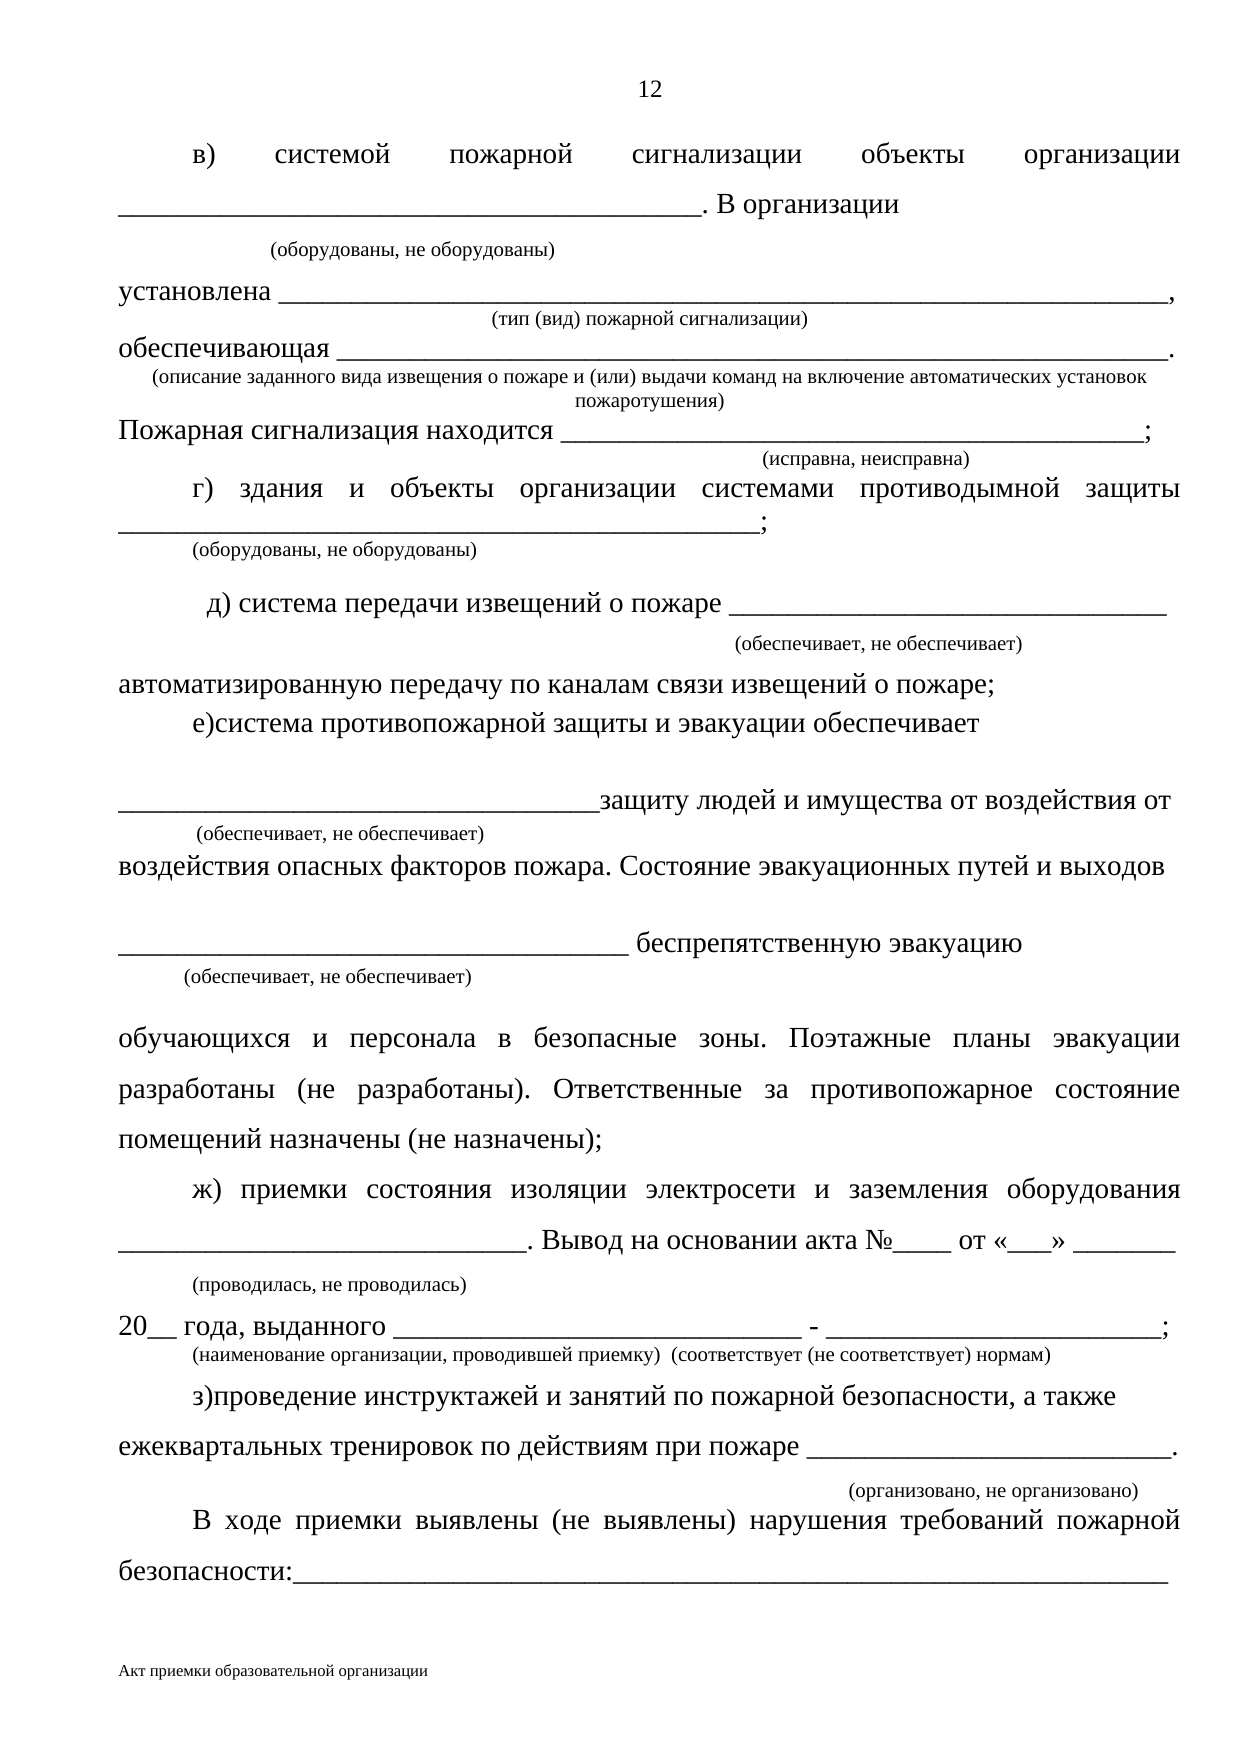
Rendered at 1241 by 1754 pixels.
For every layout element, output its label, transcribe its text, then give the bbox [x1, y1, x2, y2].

text (исправна, неисправна) [118, 446, 1181, 470]
text в) системой пожарной сигнализации объекты организации ________________________________________. В организации [118, 136, 1181, 220]
text обучающихся и персонала в безопасные зоны. Поэтажные планы эвакуации разработаны (не разработаны). Ответственные за противопожарное состояние помещений назначены (не назначены); [118, 1021, 1181, 1155]
text (проводилась, не проводилась) [118, 1272, 1181, 1296]
text обеспечивающая _________________________________________________________. [118, 330, 1181, 364]
text (организовано, не организовано) [118, 1478, 1181, 1502]
text (описание заданного вида извещения о пожаре и (или) выдачи команд на включение автоматических установок пожаротушения) [118, 364, 1181, 412]
text установлена _____________________________________________________________, [118, 273, 1181, 306]
text воздействия опасных факторов пожара. Состояние эвакуационных путей и выходов [118, 848, 1181, 882]
text (обеспечивает, не обеспечивает) [118, 821, 1181, 845]
text _________________________________защиту людей и имущества от воздействия от [118, 782, 1181, 816]
text з)проведение инструктажей и занятий по пожарной безопасности, а также [118, 1378, 1181, 1411]
text г) здания и объекты организации системами противодымной защиты ____________________________________________; [118, 470, 1181, 537]
text (оборудованы, не оборудованы) [118, 237, 1181, 261]
text автоматизированную передачу по каналам связи извещений о пожаре; [118, 666, 1181, 700]
text ж) приемки состояния изоляции электросети и заземления оборудования ____________________________. Вывод на основании акта №____ от «___» _______ [118, 1171, 1181, 1255]
text 20__ года, выданного ____________________________ - _______________________; [118, 1308, 1181, 1342]
text ежеквартальных тренировок по действиям при пожаре _________________________. [118, 1428, 1181, 1462]
text (оборудованы, не оборудованы) [118, 537, 1181, 561]
text (наименование организации, проводившей приемку) (соответствует (не соответствует) нормам) [118, 1342, 1181, 1366]
text Пожарная сигнализация находится ________________________________________; [118, 412, 1181, 446]
text (тип (вид) пожарной сигнализации) [118, 306, 1181, 330]
text (обеспечивает, не обеспечивает) [118, 964, 1181, 988]
text В ходе приемки выявлены (не выявлены) нарушения требований пожарной безопасности:____________________________________________________________ [118, 1502, 1181, 1586]
text ___________________________________ беспрепятственную эвакуацию [118, 925, 1181, 959]
text е)система противопожарной защиты и эвакуации обеспечивает [118, 705, 1181, 738]
text д) система передачи извещений о пожаре ______________________________ (обеспечивает, не обеспечивает) [192, 585, 1181, 654]
